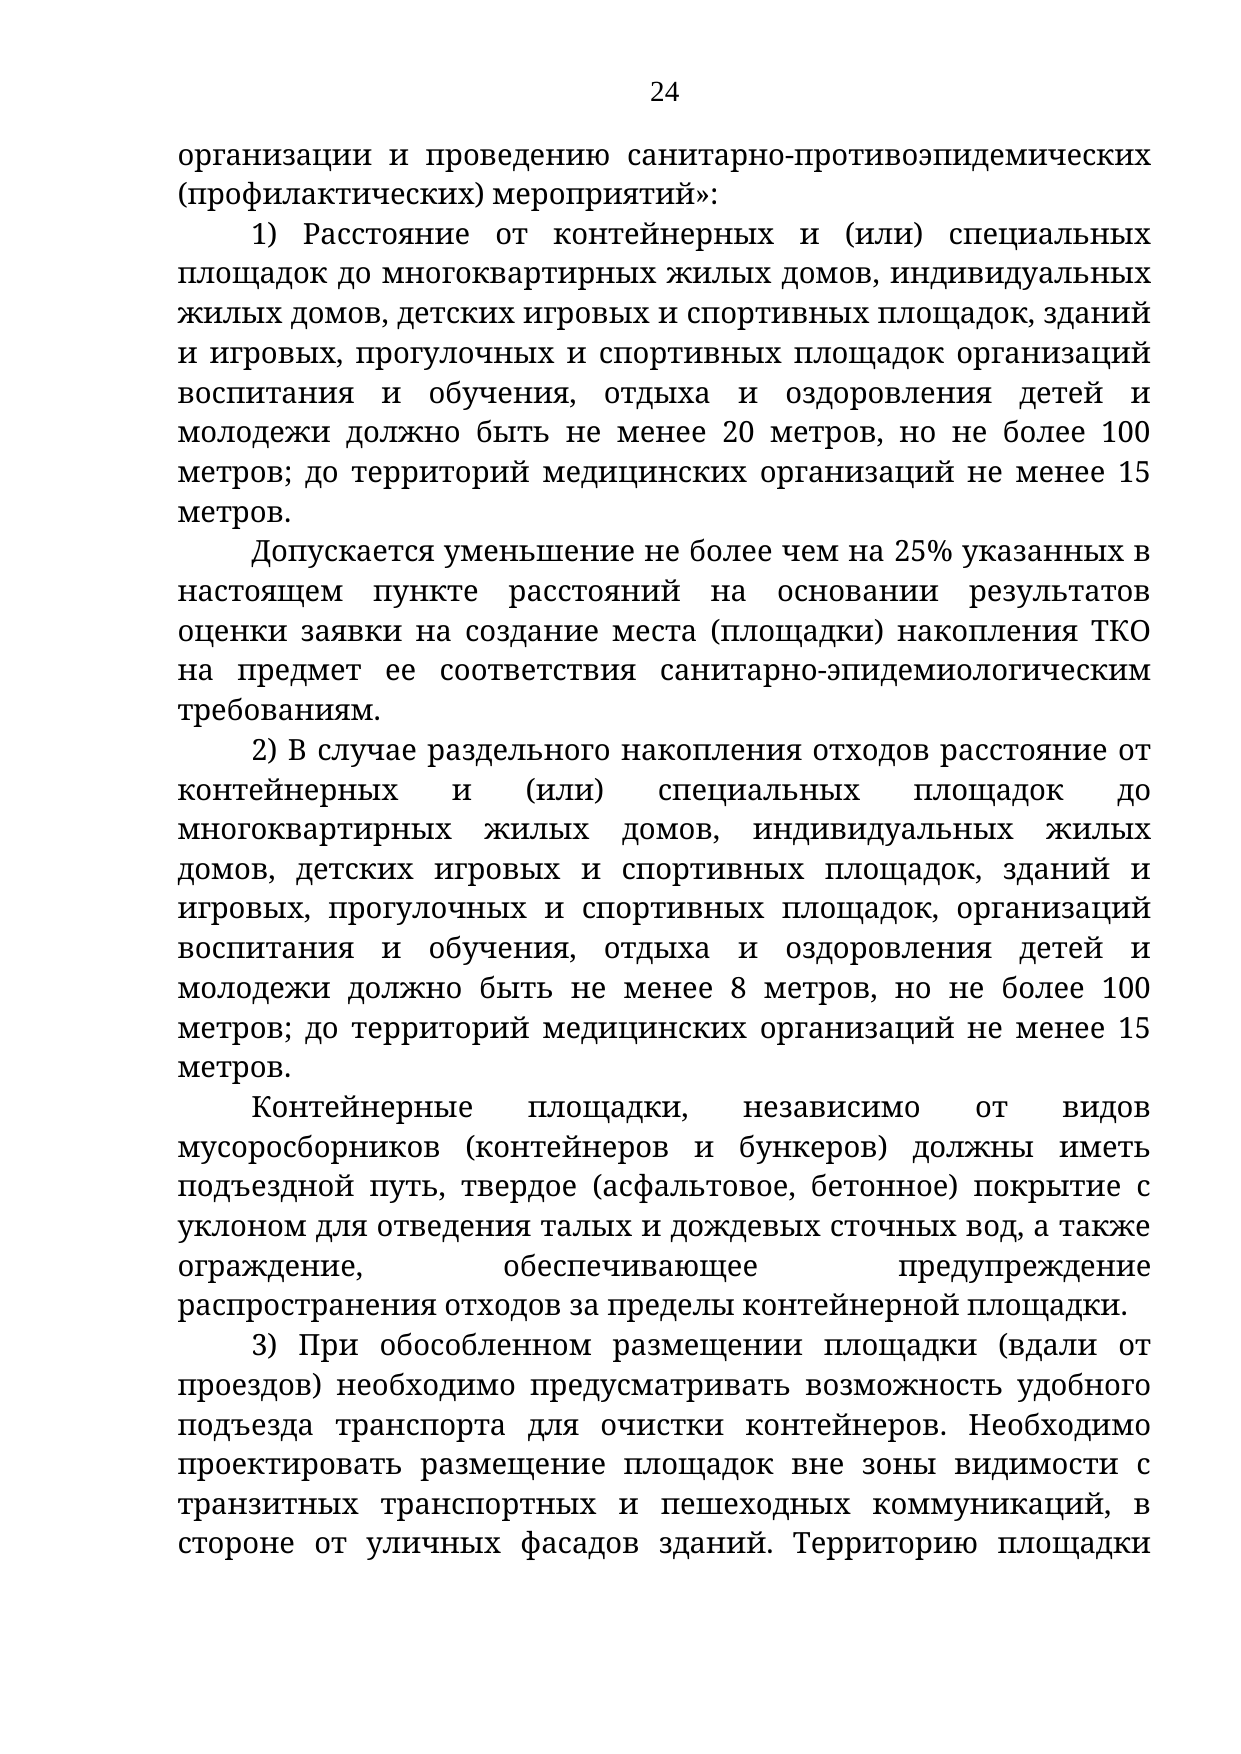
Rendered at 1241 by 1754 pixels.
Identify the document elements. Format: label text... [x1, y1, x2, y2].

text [177, 134, 1152, 213]
text 2) В случае раздельного накопления отходов расстояние от контейнерных и (или) специальных площадок до многоквартирных жилых домов, индивидуальных жилых домов, детских игровых и спортивных площадок, зданий и игровых, прогулочных и спортивных площадок, организаций воспитания и обучения, отдыха и оздоровления детей и молодежи должно быть не менее 8 метров, но не более 100 метров; до территорий медицинских организаций не менее 15 метров. [177, 729, 1152, 1086]
text Контейнерные площадки, независимо от видов мусоросборников (контейнеров и бункеров) должны иметь подъездной путь, твердое (асфальтовое, бетонное) покрытие с уклоном для отведения талых и дождевых сточных вод, а также ограждение, обеспечивающее предупреждение распространения отходов за пределы контейнерной площадки. [177, 1086, 1152, 1324]
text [177, 1324, 1152, 1562]
text Допускается уменьшение не более чем на 25% указанных в настоящем пункте расстояний на основании результатов оценки заявки на создание места (площадки) накопления ТКО на предмет ее соответствия санитарно-эпидемиологическим требованиям. [177, 531, 1152, 729]
text 1) Расстояние от контейнерных и (или) специальных площадок до многоквартирных жилых домов, индивидуальных жилых домов, детских игровых и спортивных площадок, зданий и игровых, прогулочных и спортивных площадок организаций воспитания и обучения, отдыха и оздоровления детей и молодежи должно быть не менее 20 метров, но не более 100 метров; до территорий медицинских организаций не менее 15 метров. [177, 213, 1152, 531]
